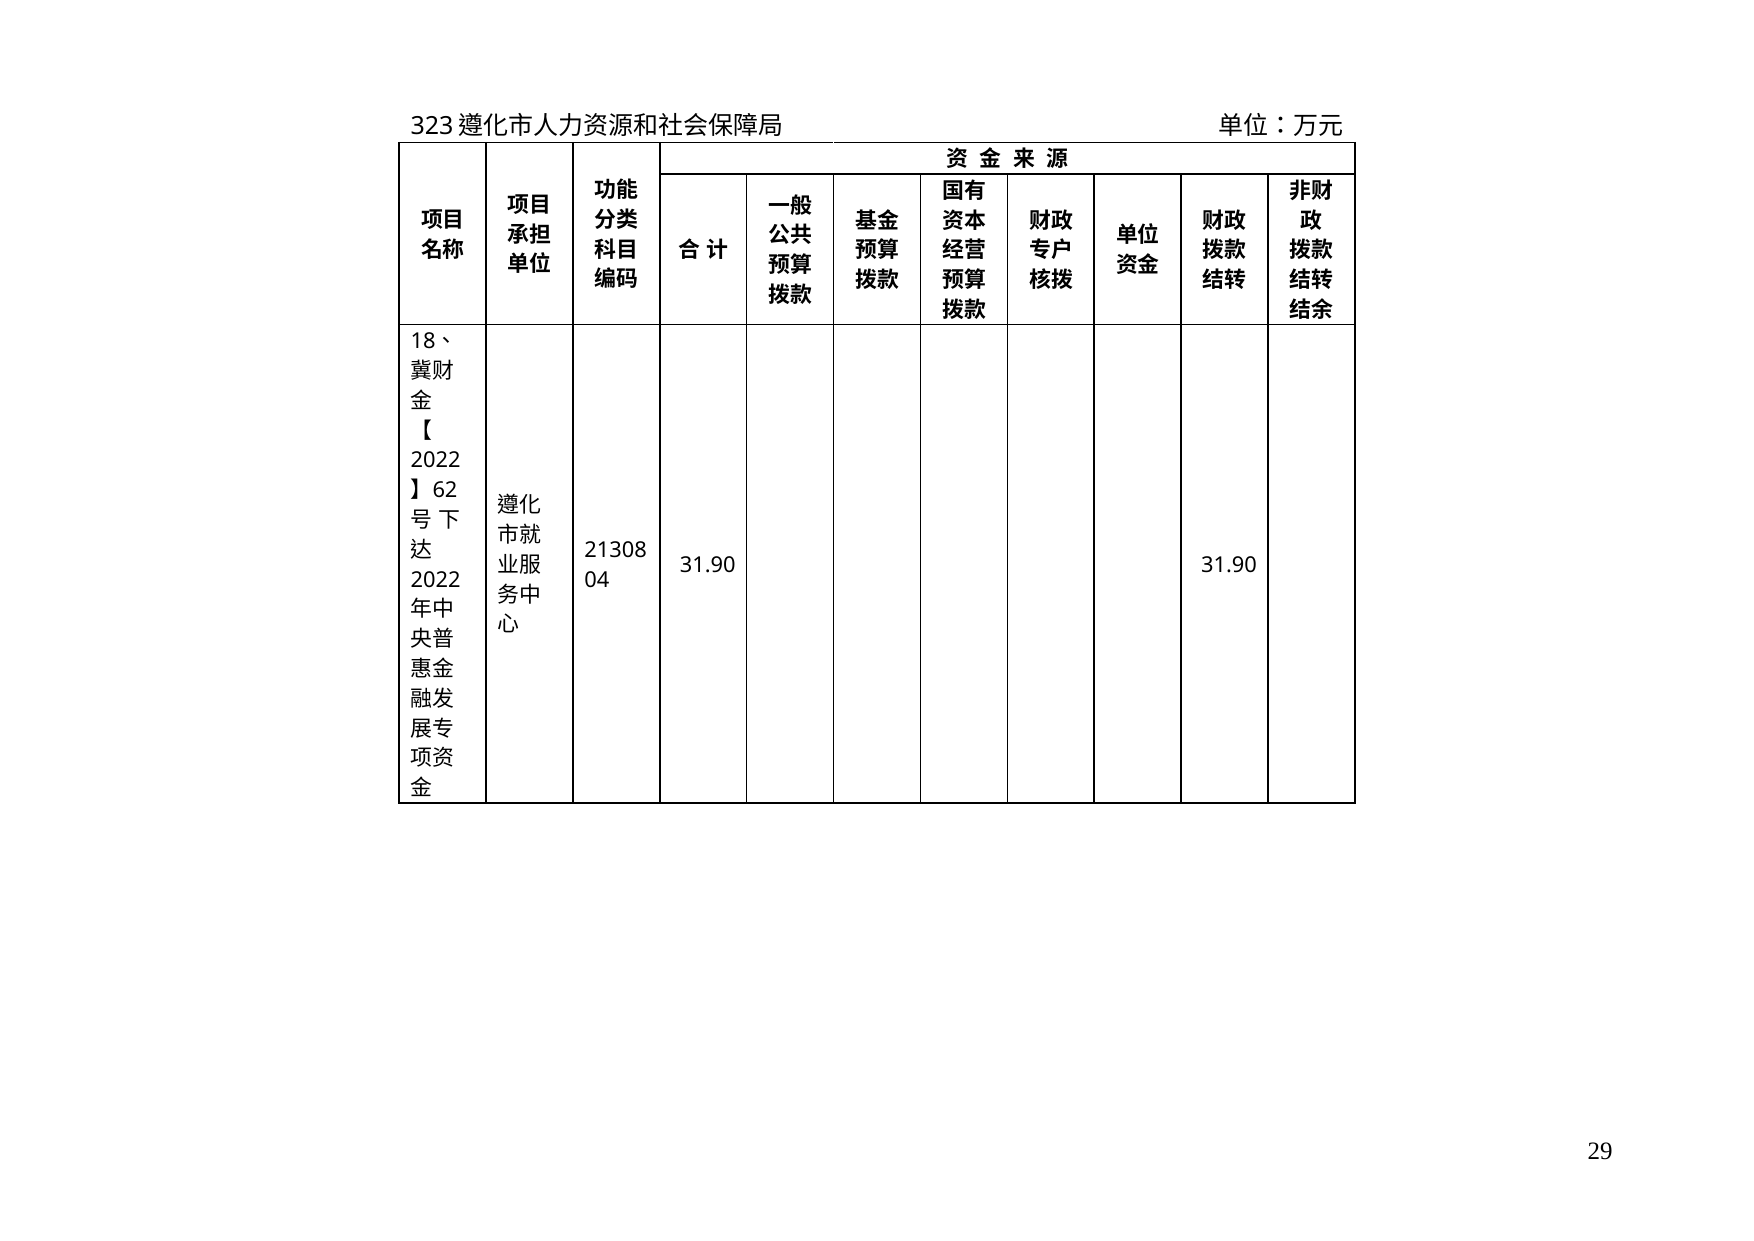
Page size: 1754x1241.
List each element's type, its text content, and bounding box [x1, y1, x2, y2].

table_cell [1095, 325, 1180, 802]
table_cell 2130804 [574, 325, 659, 802]
table_cell [1269, 325, 1354, 802]
table_cell 非财政 拨款结转 结余 [1269, 175, 1354, 324]
table_cell [1008, 325, 1093, 802]
table_cell 基金预算 拨款 [834, 175, 920, 324]
table_cell 财政拨款 结转 [1182, 175, 1267, 324]
table_cell 资 金 来 源 [661, 143, 1354, 173]
table_cell 合 计 [661, 175, 746, 324]
table_cell [747, 325, 833, 802]
table_cell 功能分类科目编码 [574, 143, 659, 324]
table_cell [834, 325, 920, 802]
table_cell 项目承担单位 [487, 143, 572, 324]
table_cell 31.90 [661, 325, 746, 802]
table_cell 项目名称 [400, 143, 485, 324]
table_cell 31.90 [1182, 325, 1267, 802]
table_cell [921, 325, 1007, 802]
table_cell 遵化市就业服务中心 [487, 325, 572, 802]
table_header 323遵化市人力资源和社会保障局 [400, 108, 833, 142]
table_cell 单位资金 [1095, 175, 1180, 324]
table_cell 18、冀财金【2022】62号 下达2022年中央普惠金融发展专项资金 [400, 325, 485, 802]
table_cell 一般公共 预算拨款 [747, 175, 833, 324]
table_cell 国有资本经营预算拨款 [921, 175, 1007, 324]
table_header 单位：万元 [834, 108, 1354, 142]
table_cell 财政专户 核拨 [1008, 175, 1093, 324]
